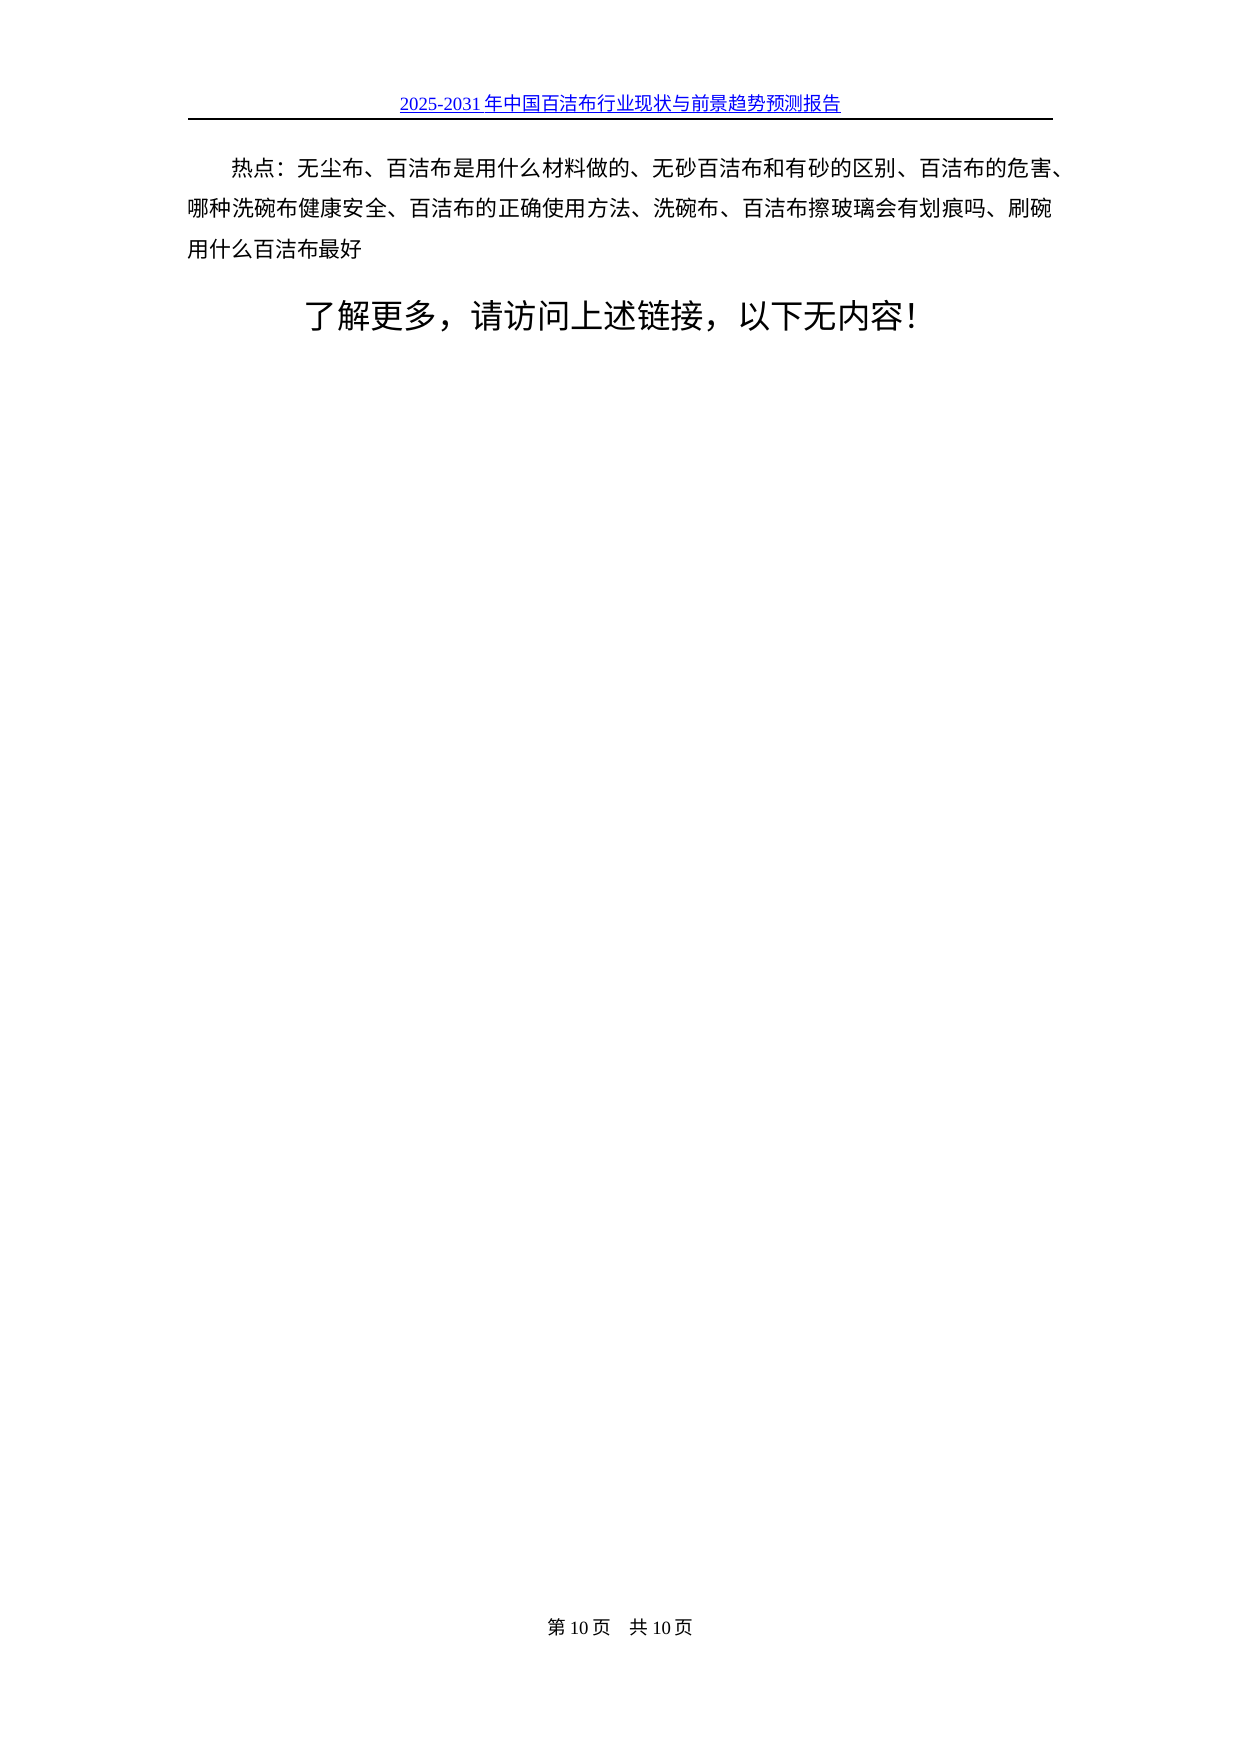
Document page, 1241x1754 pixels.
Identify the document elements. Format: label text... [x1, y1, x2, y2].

title 了解更多，请访问上述链接，以下无内容！ [187, 282, 1053, 347]
text 热点：无尘布、百洁布是用什么材料做的、无砂百洁布和有砂的区别、百洁布的危害、哪种洗碗布健康安全、百洁布的正确使用方法、洗碗布、百洁布擦玻璃会有划痕吗、刷碗用什么百洁布最好 [187, 150, 1053, 264]
